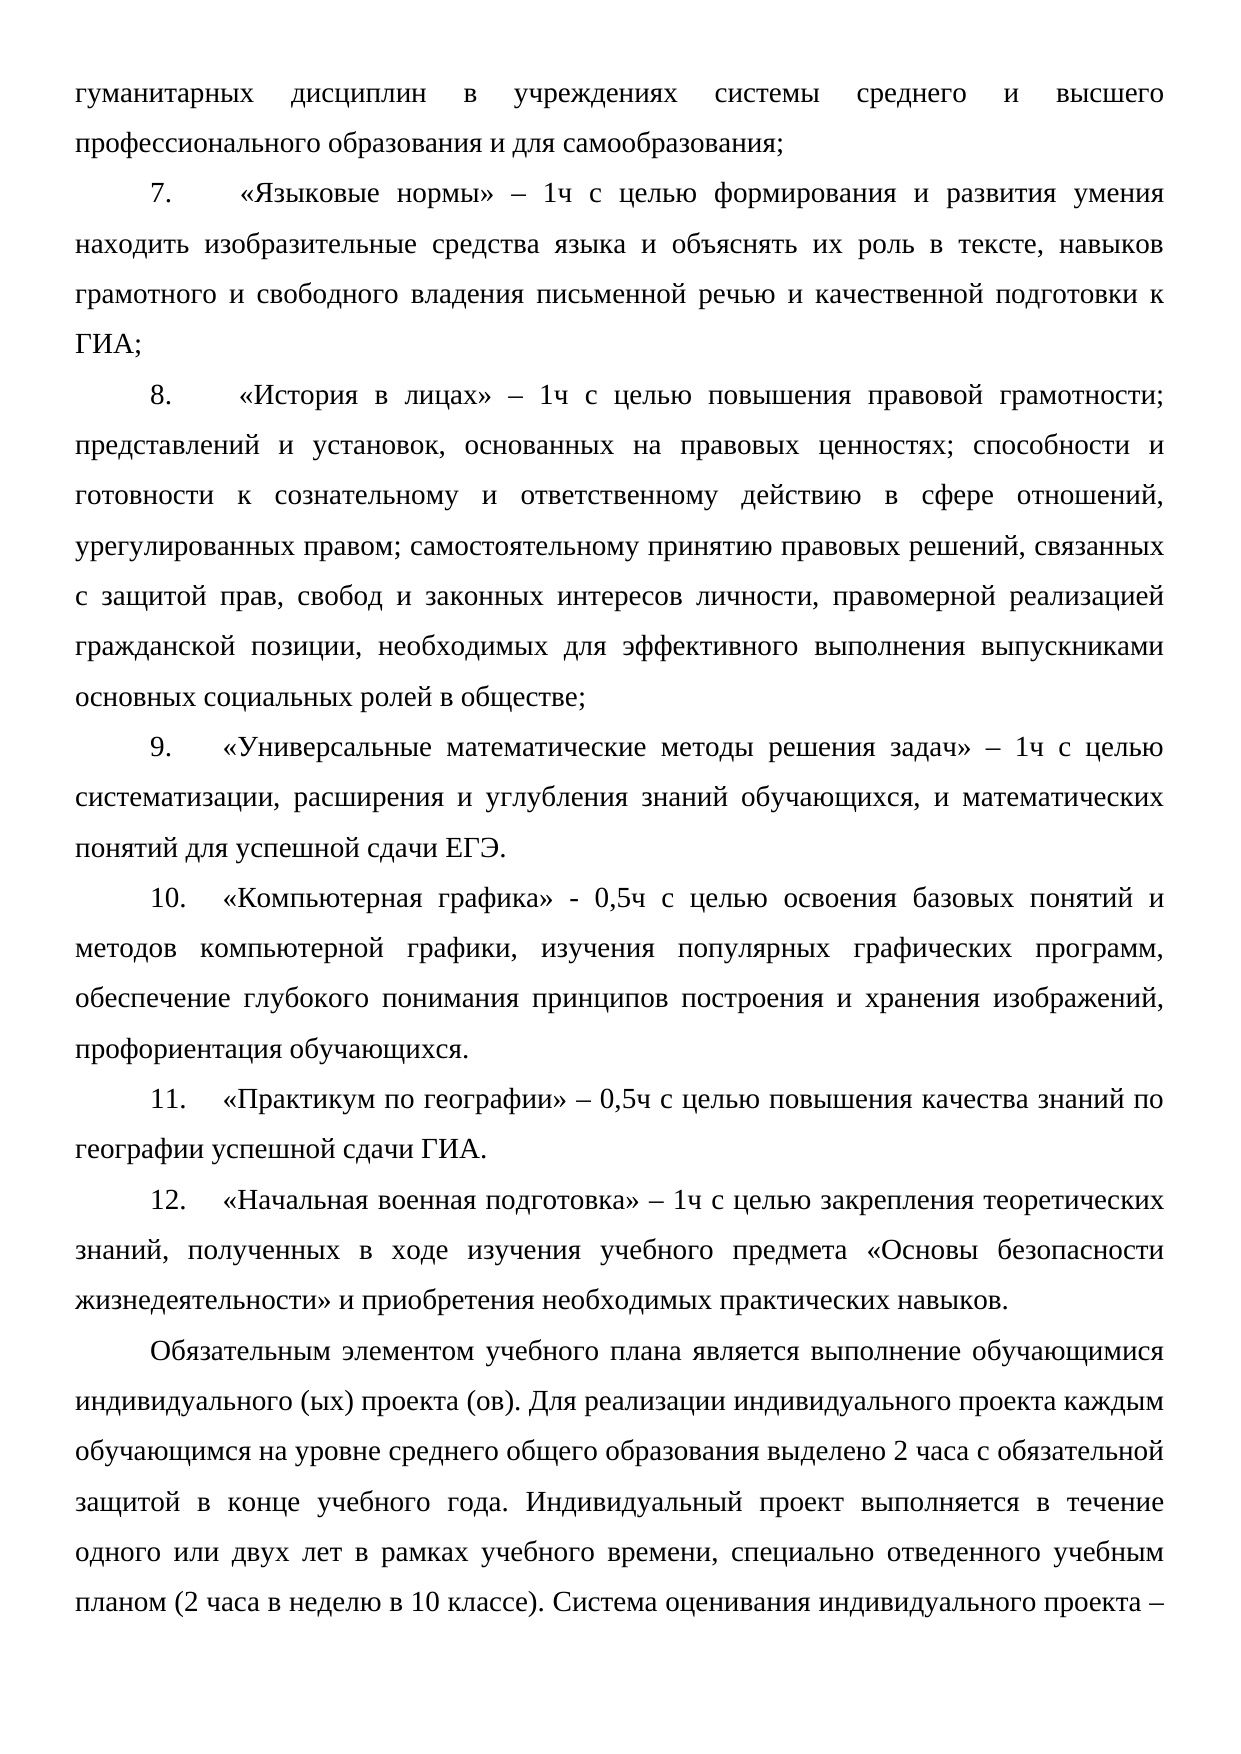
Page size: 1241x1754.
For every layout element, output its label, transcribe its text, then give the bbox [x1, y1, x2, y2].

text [75, 1333, 1165, 1618]
text 10. «Компьютерная графика» - 0,5ч с целью освоения базовых понятий и методов компьютерной графики, изучения популярных графических программ, обеспечение глубокого понимания принципов построения и хранения изображений, профориентация обучающихся. [75, 880, 1165, 1064]
text 11. «Практикум по географии» – 0,5ч с целью повышения качества знаний по географии успешной сдачи ГИА. [75, 1081, 1165, 1165]
text 7. «Языковые нормы» – 1ч с целью формирования и развития умения находить изобразительные средства языка и объяснять их роль в тексте, навыков грамотного и свободного владения письменной речью и качественной подготовки к ГИА; [75, 176, 1165, 360]
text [75, 75, 1165, 159]
text 9. «Универсальные математические методы решения задач» – 1ч с целью систематизации, расширения и углубления знаний обучающихся, и математических понятий для успешной сдачи ЕГЭ. [75, 729, 1165, 863]
text 12. «Начальная военная подготовка» – 1ч с целью закрепления теоретических знаний, полученных в ходе изучения учебного предмета «Основы безопасности жизнедеятельности» и приобретения необходимых практических навыков. [75, 1182, 1165, 1316]
text 8. «История в лицах» – 1ч с целью повышения правовой грамотности; представлений и установок, основанных на правовых ценностях; способности и готовности к сознательному и ответственному действию в сфере отношений, урегулированных правом; самостоятельному принятию правовых решений, связанных с защитой прав, свобод и законных интересов личности, правомерной реализацией гражданской позиции, необходимых для эффективного выполнения выпускниками основных социальных ролей в обществе; [75, 377, 1165, 712]
